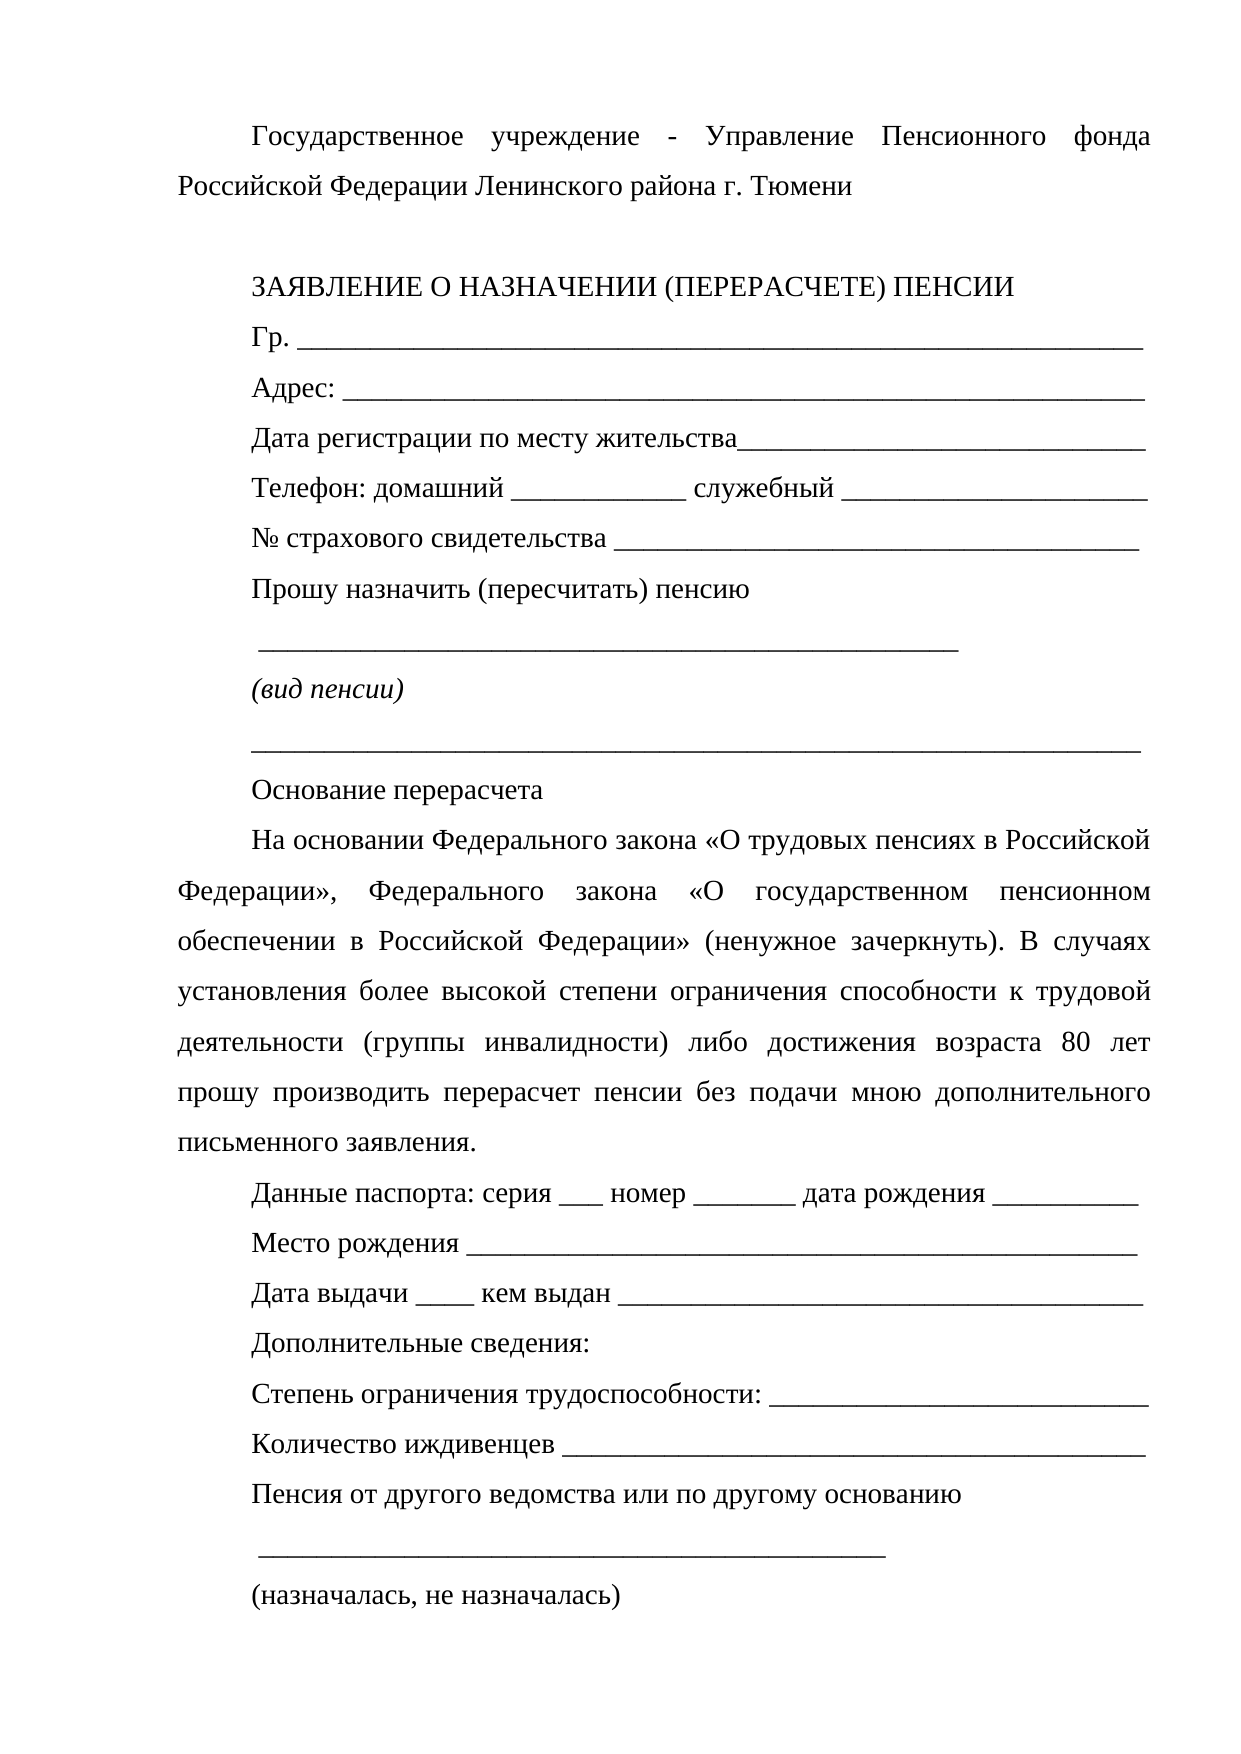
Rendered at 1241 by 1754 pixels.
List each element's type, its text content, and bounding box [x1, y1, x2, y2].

text На основании Федерального закона «О трудовых пенсиях в Российской Федерации», Федерального закона «О государственном пенсионном обеспечении в Российской Федерации» (ненужное зачеркнуть). В случаях установления более высокой степени ограничения способности к трудовой деятельности (группы инвалидности) либо достижения возраста 80 лет прошу производить перерасчет пенсии без подачи мною дополнительного письменного заявления. [177, 822, 1152, 1158]
text Данные паспорта: серия ___ номер _______ дата рождения __________ [177, 1175, 1152, 1208]
text (вид пенсии) [177, 672, 1152, 705]
text ___________________________________________ [177, 1527, 1152, 1560]
text Гр. __________________________________________________________ [177, 319, 1152, 353]
text Пенсия от другого ведомства или по другому основанию [177, 1477, 1152, 1510]
text Государственное учреждение - Управление Пенсионного фонда Российской Федерации Ленинского района г. Тюмени [177, 118, 1152, 202]
text Основание перерасчета [177, 772, 1152, 806]
text ЗАЯВЛЕНИЕ О НАЗНАЧЕНИИ (ПЕРЕРАСЧЕТЕ) ПЕНСИИ [177, 269, 1152, 303]
text Телефон: домашний ____________ служебный _____________________ [177, 470, 1152, 504]
text Дата регистрации по месту жительства____________________________ [177, 420, 1152, 453]
text Место рождения ______________________________________________ [177, 1225, 1152, 1258]
text Дата выдачи ____ кем выдан ____________________________________ [177, 1275, 1152, 1309]
text № страхового свидетельства ____________________________________ [177, 521, 1152, 554]
text _____________________________________________________________ [177, 722, 1152, 755]
text Степень ограничения трудоспособности: __________________________ [177, 1376, 1152, 1409]
text ________________________________________________ [177, 621, 1152, 655]
text (назначалась, не назначалась) [177, 1577, 1152, 1611]
text Прошу назначить (пересчитать) пенсию [177, 571, 1152, 604]
text Количество иждивенцев ________________________________________ [177, 1426, 1152, 1460]
text Адрес: _______________________________________________________ [177, 370, 1152, 403]
text Дополнительные сведения: [177, 1326, 1152, 1359]
